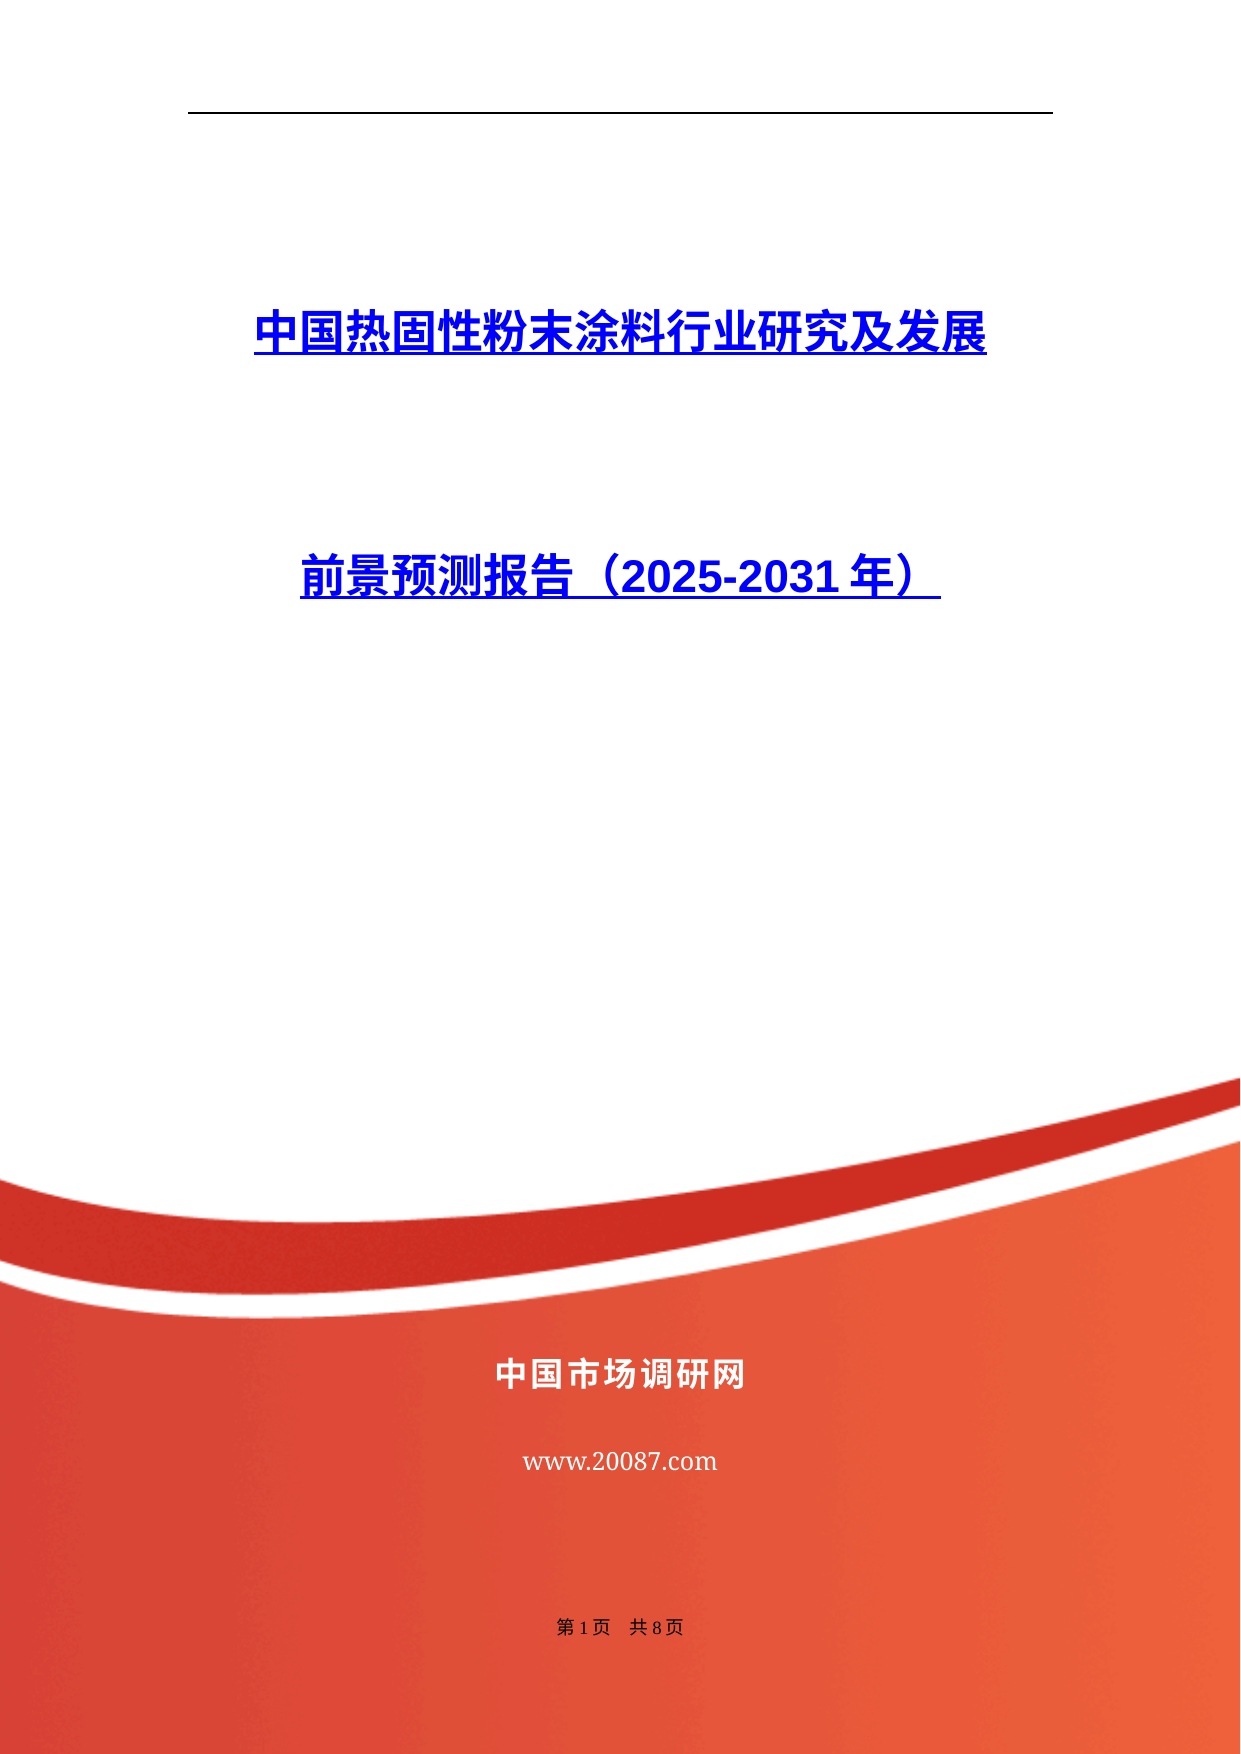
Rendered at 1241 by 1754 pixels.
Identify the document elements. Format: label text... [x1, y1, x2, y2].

subtitle 中国市场调研网 [187, 1339, 1053, 1404]
text www.20087.com [187, 1428, 1053, 1493]
table_header 中国热固性粉末涂料行业研究及发展前景预测报告（2025-2031年） [188, 207, 1053, 773]
picture [0, 1006, 1241, 1754]
